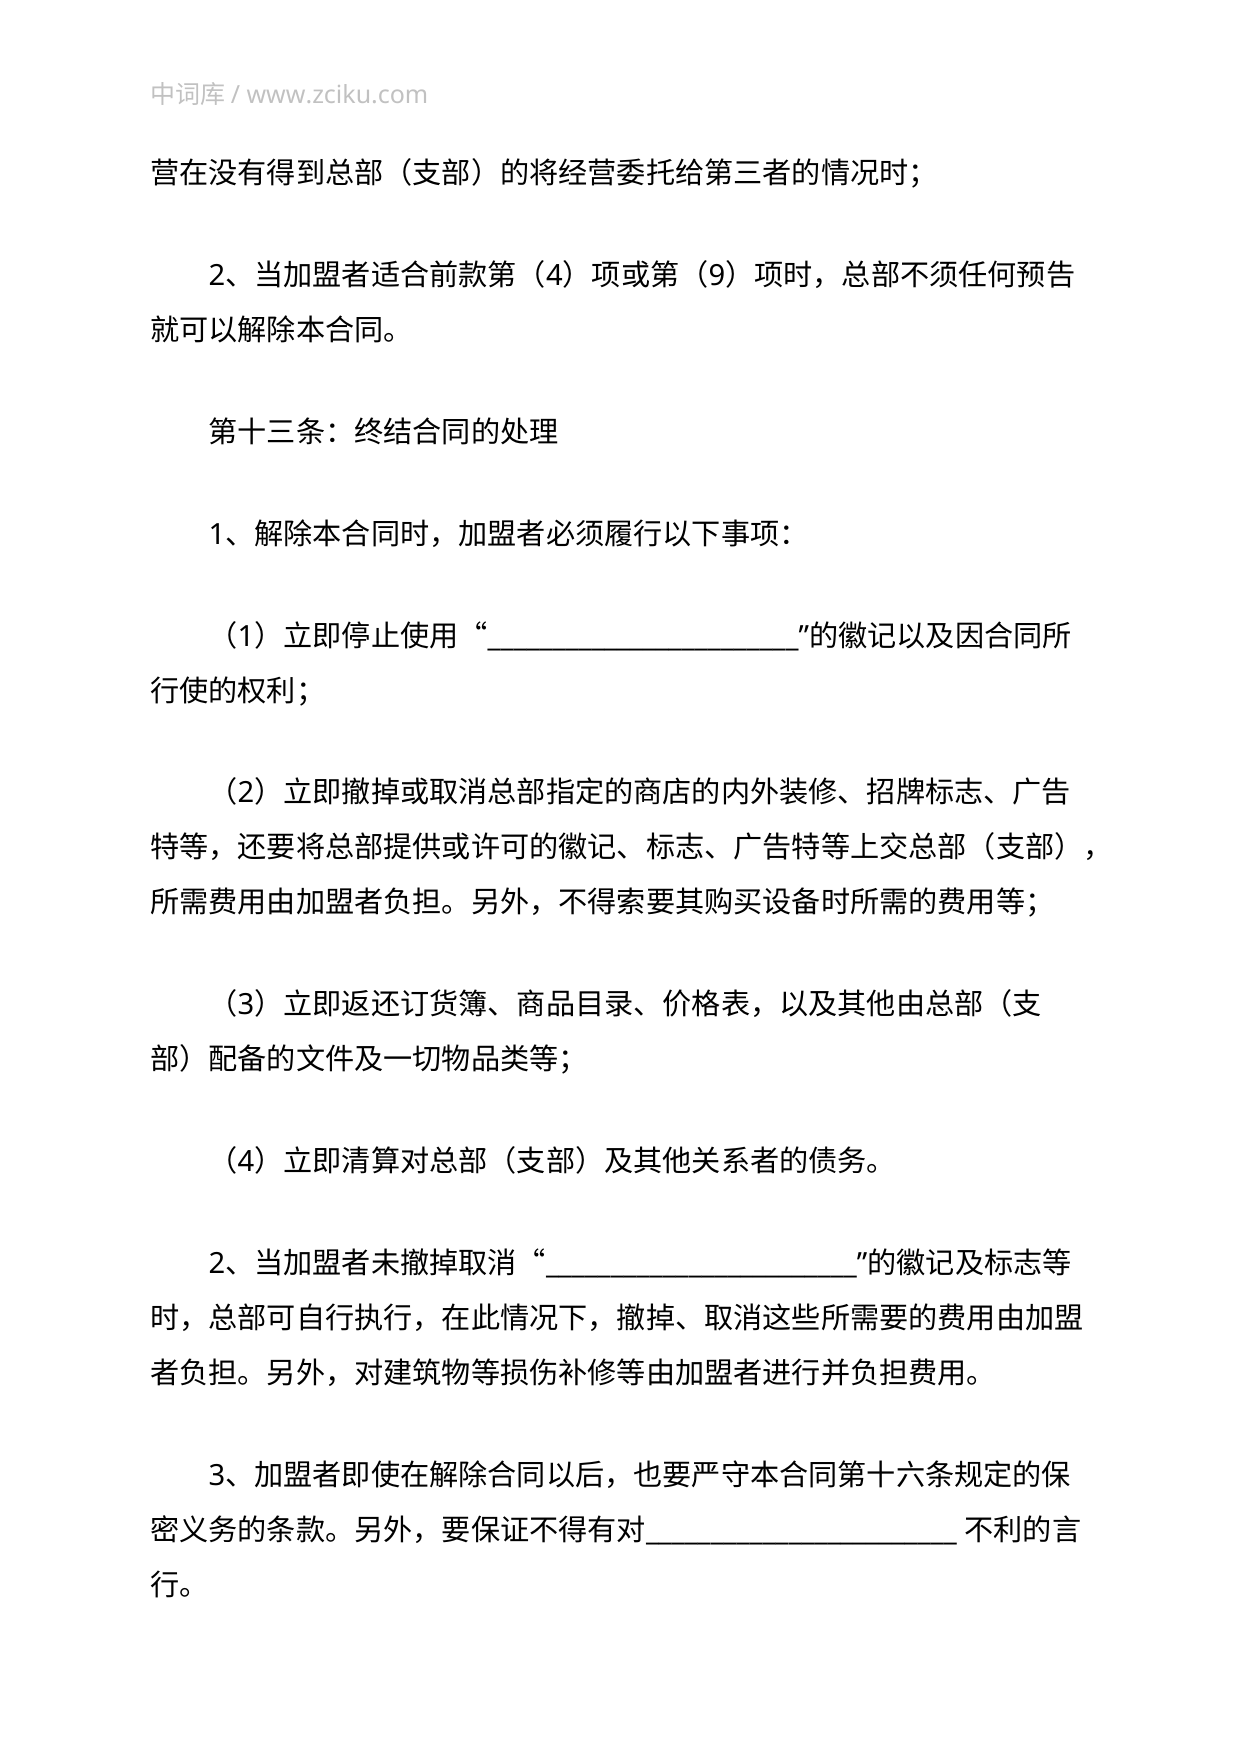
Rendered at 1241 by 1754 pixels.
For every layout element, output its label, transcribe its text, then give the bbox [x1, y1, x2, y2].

text 第十三条：终结合同的处理 [150, 408, 1090, 451]
text 2、当加盟者未撤掉取消“________________________”的徽记及标志等时，总部可自行执行，在此情况下，撤掉、取消这些所需要的费用由加盟者负担。另外，对建筑物等损伤补修等由加盟者进行并负担费用。 [150, 1239, 1090, 1392]
text 1、解除本合同时，加盟者必须履行以下事项： [150, 510, 1090, 553]
text （4）立即清算对总部（支部）及其他关系者的债务。 [150, 1137, 1090, 1180]
text 3、加盟者即使在解除合同以后，也要严守本合同第十六条规定的保密义务的条款。另外，要保证不得有对________________________ 不利的言行。 [150, 1451, 1090, 1603]
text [150, 150, 1090, 192]
text （2）立即撤掉或取消总部指定的商店的内外装修、招牌标志、广告特等，还要将总部提供或许可的徽记、标志、广告特等上交总部（支部），所需费用由加盟者负担。另外，不得索要其购买设备时所需的费用等； [150, 769, 1090, 921]
text （3）立即返还订货簿、商品目录、价格表，以及其他由总部（支部）配备的文件及一切物品类等； [150, 981, 1090, 1078]
text 2、当加盟者适合前款第（4）项或第（9）项时，总部不须任何预告就可以解除本合同。 [150, 252, 1090, 349]
text （1）立即停止使用“________________________”的徽记以及因合同所行使的权利； [150, 612, 1090, 709]
